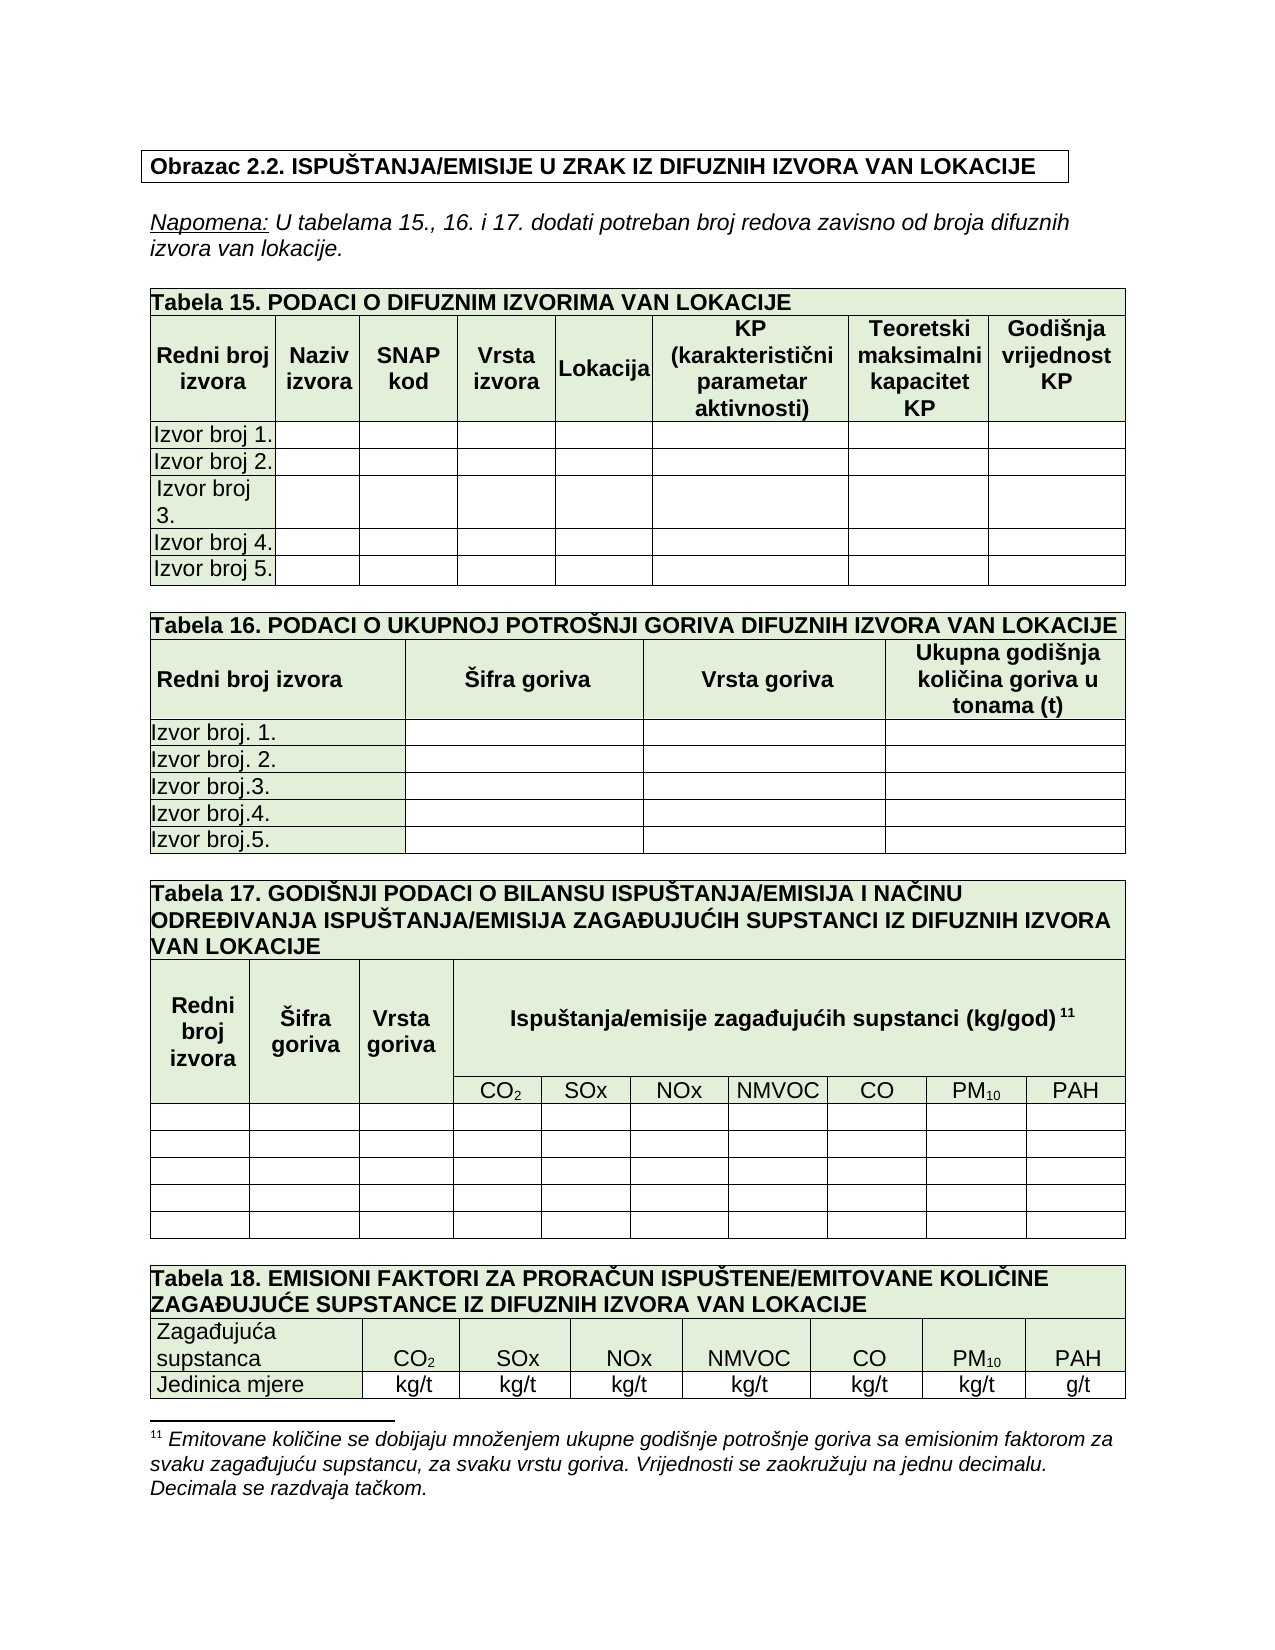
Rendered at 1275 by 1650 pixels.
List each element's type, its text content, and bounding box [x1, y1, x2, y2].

table_cell [1027, 1104, 1125, 1130]
table_cell [250, 1131, 359, 1157]
text Obrazac 2.2. ISPUŠTANJA/EMISIJE U ZRAK IZ DIFUZNIH IZVORA VAN LOKACIJE [142, 151, 1068, 182]
table_cell [360, 1185, 453, 1211]
table_cell [276, 449, 359, 475]
table_cell PAH [1026, 1319, 1125, 1371]
table_cell SOx [542, 1077, 630, 1103]
table_cell KP (karakteristični parametar aktivnosti) [653, 316, 848, 421]
table_cell [276, 529, 359, 555]
table_cell [151, 1104, 249, 1130]
table_cell Godišnja vrijednost KP [989, 316, 1125, 421]
table_cell Izvor broj 1. [151, 422, 275, 448]
table_cell Zagađujuća supstanca [151, 1319, 362, 1371]
table_cell [644, 827, 885, 853]
table_cell [729, 1158, 827, 1184]
table_cell kg/t [363, 1372, 459, 1398]
table_cell [886, 720, 1125, 745]
table_header Tabela 17. GODIŠNJI PODACI O BILANSU ISPUŠTANJA/EMISIJA I NAČINU ODREĐIVANJA ISPUŠTANJA/EMISIJA ZAGAĐUJUĆIH SUPSTANCI IZ DIFUZNIH IZVORA VAN LOKACIJE [151, 881, 1125, 959]
table_cell [542, 1158, 630, 1184]
table_cell Izvor broj. 2. [151, 746, 405, 772]
table_cell [631, 1158, 728, 1184]
table_cell Izvor broj. 1. [151, 720, 405, 745]
table_cell [360, 529, 457, 555]
table_cell Izvor broj 3. [151, 476, 275, 528]
table_cell [406, 720, 643, 745]
table_cell [989, 422, 1125, 448]
table_cell [556, 556, 652, 585]
table_cell [250, 1104, 359, 1130]
table_cell [454, 1212, 541, 1238]
table_cell [631, 1131, 728, 1157]
table_cell [644, 746, 885, 772]
table_cell [556, 422, 652, 448]
table_cell [849, 476, 988, 528]
table_cell [406, 800, 643, 826]
table_cell Ukupna godišnja količina goriva u tonama (t) [886, 640, 1125, 718]
table_header Tabela 16. PODACI O UKUPNOJ POTROŠNJI GORIVA DIFUZNIH IZVORA VAN LOKACIJE [151, 613, 1125, 639]
table_cell [360, 1104, 453, 1130]
table_cell SOx [460, 1319, 570, 1371]
table_cell kg/t [460, 1372, 570, 1398]
table_cell [360, 1212, 453, 1238]
table_cell [631, 1212, 728, 1238]
table_cell CO2 [454, 1077, 541, 1103]
table_cell kg/t [571, 1372, 682, 1398]
table_cell [360, 449, 457, 475]
table_cell [151, 1131, 249, 1157]
table_cell Izvor broj 2. [151, 449, 275, 475]
table_cell Šifra goriva [406, 640, 643, 718]
table_cell kg/t [683, 1372, 810, 1398]
table_cell [927, 1104, 1026, 1130]
table_cell [1027, 1212, 1125, 1238]
table_cell [828, 1104, 926, 1130]
table_cell [886, 800, 1125, 826]
table_cell [406, 746, 643, 772]
table_cell [828, 1131, 926, 1157]
table_cell [631, 1104, 728, 1130]
table_cell Izvor broj.5. [151, 827, 405, 853]
table_cell SNAP kod [360, 316, 457, 421]
table_cell [454, 1104, 541, 1130]
table_cell [454, 1131, 541, 1157]
table_cell Ispuštanja/emisije zagađujućih supstanci (kg/god) [454, 960, 1125, 1076]
table_cell Redni broj izvora [151, 640, 405, 718]
table_cell [653, 529, 848, 555]
table_cell [276, 422, 359, 448]
table_cell [542, 1104, 630, 1130]
table_cell [849, 529, 988, 555]
table_cell [927, 1212, 1026, 1238]
table_cell [644, 720, 885, 745]
table_cell Jedinica mjere [151, 1372, 362, 1398]
table_cell Izvor broj.3. [151, 773, 405, 799]
table_cell Redni broj izvora [151, 960, 249, 1103]
table_cell [151, 1185, 249, 1211]
table_cell Vrsta goriva [644, 640, 885, 718]
table_cell [360, 476, 457, 528]
table_cell [828, 1185, 926, 1211]
table_cell NMVOC [729, 1077, 827, 1103]
table_cell [360, 1131, 453, 1157]
table_cell [151, 1212, 249, 1238]
table_cell [653, 556, 848, 585]
table_cell PAH [1027, 1077, 1125, 1103]
table_cell [454, 1185, 541, 1211]
table_cell [454, 1158, 541, 1184]
table_cell [989, 476, 1125, 528]
table_cell Redni broj izvora [151, 316, 275, 421]
table_cell [250, 1158, 359, 1184]
table_cell [886, 773, 1125, 799]
table_header Tabela 18. EMISIONI FAKTORI ZA PRORAČUN ISPUŠTENE/EMITOVANE KOLIČINE ZAGAĐUJUĆE SUPSTANCE IZ DIFUZNIH IZVORA VAN LOKACIJE [151, 1266, 1125, 1318]
table_cell NMVOC [683, 1319, 810, 1371]
table_cell kg/t [811, 1372, 922, 1398]
table_cell CO [811, 1319, 922, 1371]
table_cell Naziv izvora [276, 316, 359, 421]
table_cell Šifra goriva [250, 960, 359, 1103]
table_cell [653, 422, 848, 448]
table_cell Izvor broj 5. [151, 556, 275, 585]
table_cell [360, 1158, 453, 1184]
table_cell [729, 1212, 827, 1238]
table_cell [927, 1158, 1026, 1184]
table_cell Lokacija [556, 316, 652, 421]
table_cell [542, 1185, 630, 1211]
table_cell [556, 529, 652, 555]
table_cell [458, 449, 555, 475]
table_cell [849, 422, 988, 448]
table_cell [849, 556, 988, 585]
table_cell [729, 1104, 827, 1130]
table_cell [360, 556, 457, 585]
table_cell [542, 1212, 630, 1238]
table_cell [1027, 1131, 1125, 1157]
table_cell [653, 449, 848, 475]
table_cell [556, 476, 652, 528]
table_cell [631, 1185, 728, 1211]
table_cell [886, 827, 1125, 853]
table_cell g/t [1026, 1372, 1125, 1398]
table_cell NOx [631, 1077, 728, 1103]
table_cell PM10 [927, 1077, 1026, 1103]
table_cell [989, 449, 1125, 475]
table_cell [458, 476, 555, 528]
table_cell [542, 1131, 630, 1157]
text Napomena: U tabelama 15., 16. i 17. dodati potreban broj redova zavisno od broja difuznih izvora van lokacije. [150, 209, 1125, 262]
table_cell [458, 556, 555, 585]
table_header Tabela 15. PODACI O DIFUZNIM IZVORIMA VAN LOKACIJE [151, 289, 1125, 315]
table_cell [556, 449, 652, 475]
table_cell [729, 1131, 827, 1157]
table_cell [927, 1131, 1026, 1157]
table_cell [406, 827, 643, 853]
table_cell CO [828, 1077, 926, 1103]
table_cell [458, 422, 555, 448]
table_cell [1027, 1158, 1125, 1184]
table_cell [828, 1158, 926, 1184]
table_cell PM10 [923, 1319, 1025, 1371]
table_cell [989, 556, 1125, 585]
table_cell Teoretski maksimalni kapacitet KP [849, 316, 988, 421]
table_cell [250, 1212, 359, 1238]
table_cell Vrsta goriva [360, 960, 453, 1103]
table_cell [644, 773, 885, 799]
table_cell [276, 556, 359, 585]
table_cell [849, 449, 988, 475]
table_cell Izvor broj 4. [151, 529, 275, 555]
table_cell [828, 1212, 926, 1238]
table_cell [406, 773, 643, 799]
table_cell [360, 422, 457, 448]
table_cell [250, 1185, 359, 1211]
table_cell CO2 [363, 1319, 459, 1371]
table_cell [276, 476, 359, 528]
table_cell NOx [571, 1319, 682, 1371]
table_cell Izvor broj.4. [151, 800, 405, 826]
table_cell [729, 1185, 827, 1211]
table_cell kg/t [923, 1372, 1025, 1398]
table_cell [644, 800, 885, 826]
table_cell [927, 1185, 1026, 1211]
table_cell [458, 529, 555, 555]
table_cell [989, 529, 1125, 555]
table_cell [1027, 1185, 1125, 1211]
table_cell Vrsta izvora [458, 316, 555, 421]
table_cell [886, 746, 1125, 772]
table_cell [653, 476, 848, 528]
table_cell [151, 1158, 249, 1184]
